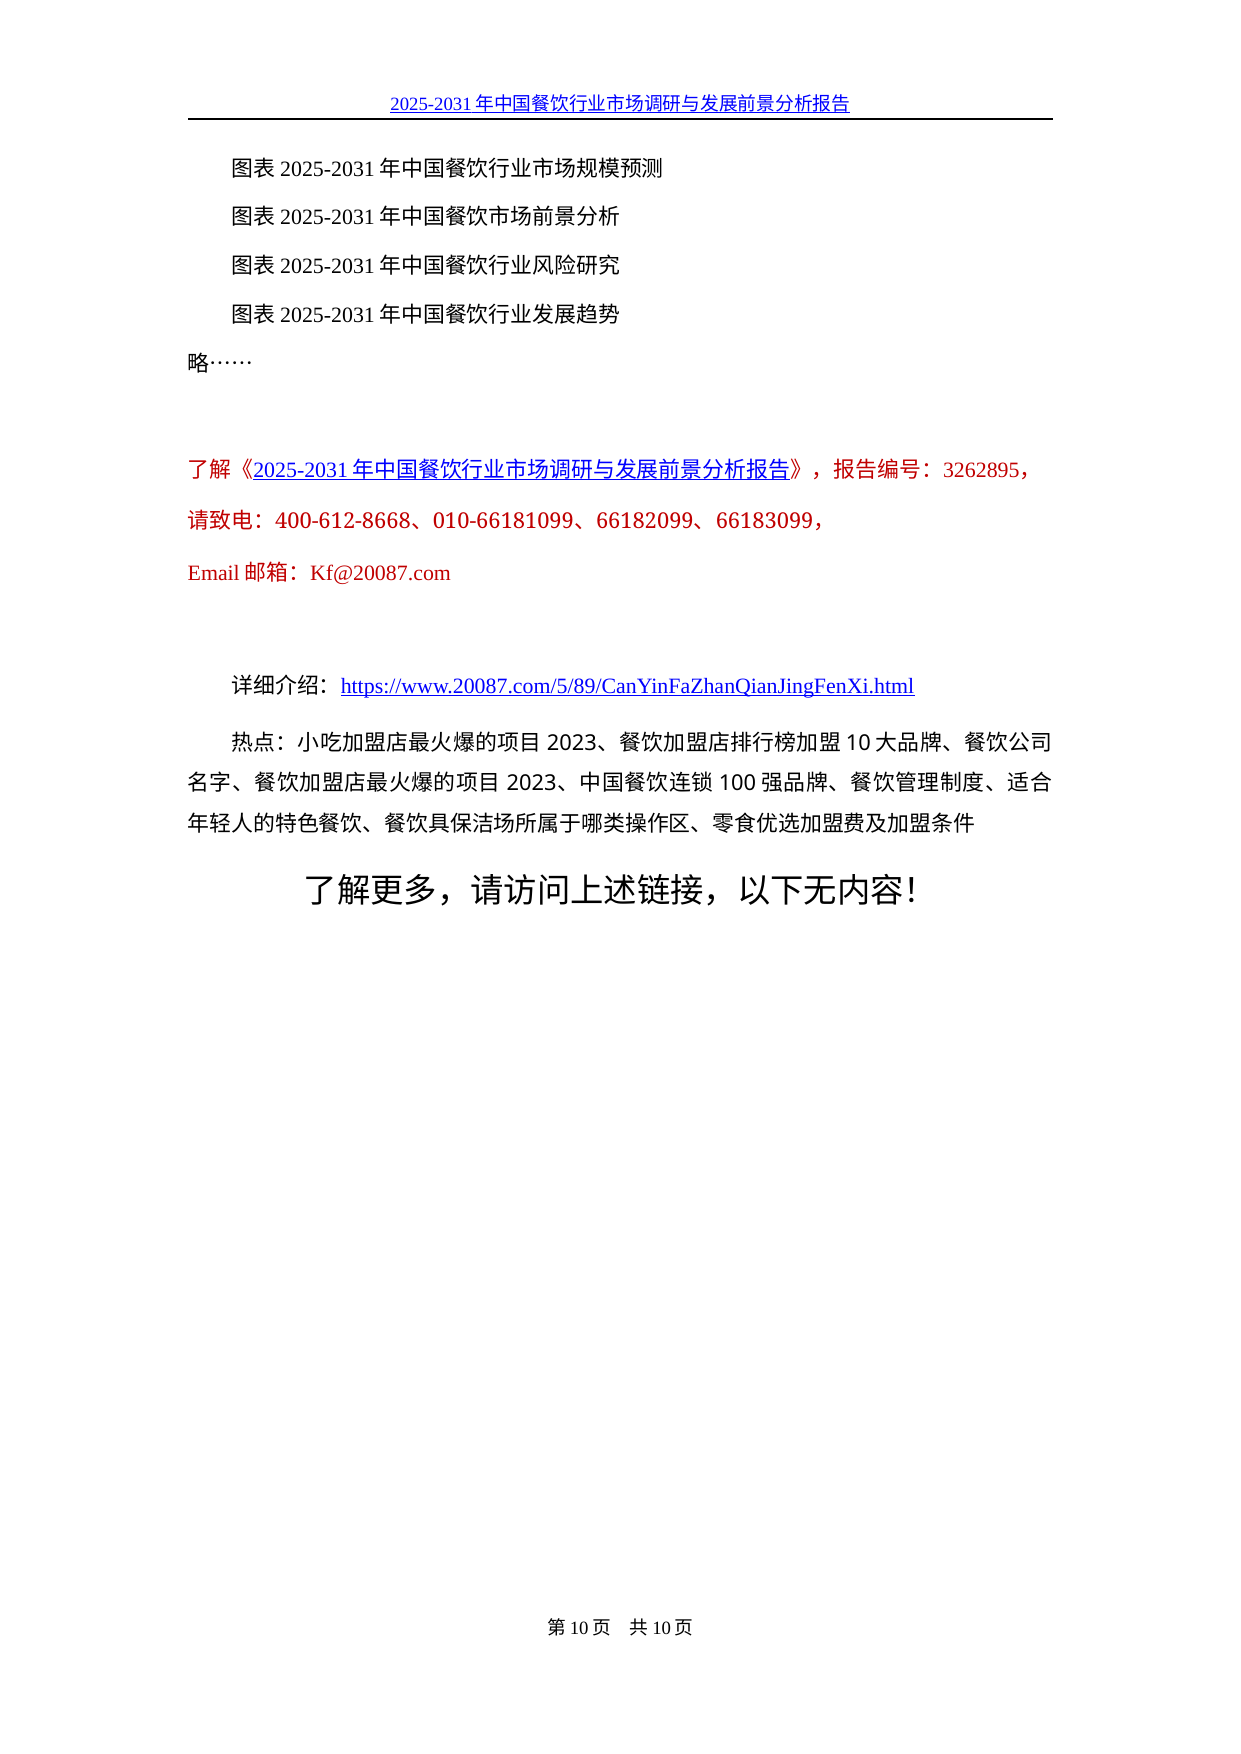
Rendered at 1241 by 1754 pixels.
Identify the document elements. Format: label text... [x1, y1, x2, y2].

text 详细介绍：https://www.20087.com/5/89/CanYinFaZhanQianJingFenXi.html [187, 668, 1053, 700]
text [187, 150, 1053, 378]
text 请致电：400-612-8668、010-66181099、66182099、66183099， [187, 503, 1053, 536]
title 了解更多，请访问上述链接，以下无内容！ [187, 856, 1053, 921]
text 热点：小吃加盟店最火爆的项目2023、餐饮加盟店排行榜加盟10大品牌、餐饮公司名字、餐饮加盟店最火爆的项目2023、中国餐饮连锁100强品牌、餐饮管理制度、适合年轻人的特色餐饮、餐饮具保洁场所属于哪类操作区、零食优选加盟费及加盟条件 [187, 724, 1053, 838]
text 了解《2025-2031年中国餐饮行业市场调研与发展前景分析报告》，报告编号：3262895， [187, 452, 1053, 484]
text Email邮箱：Kf@20087.com [187, 555, 1053, 587]
